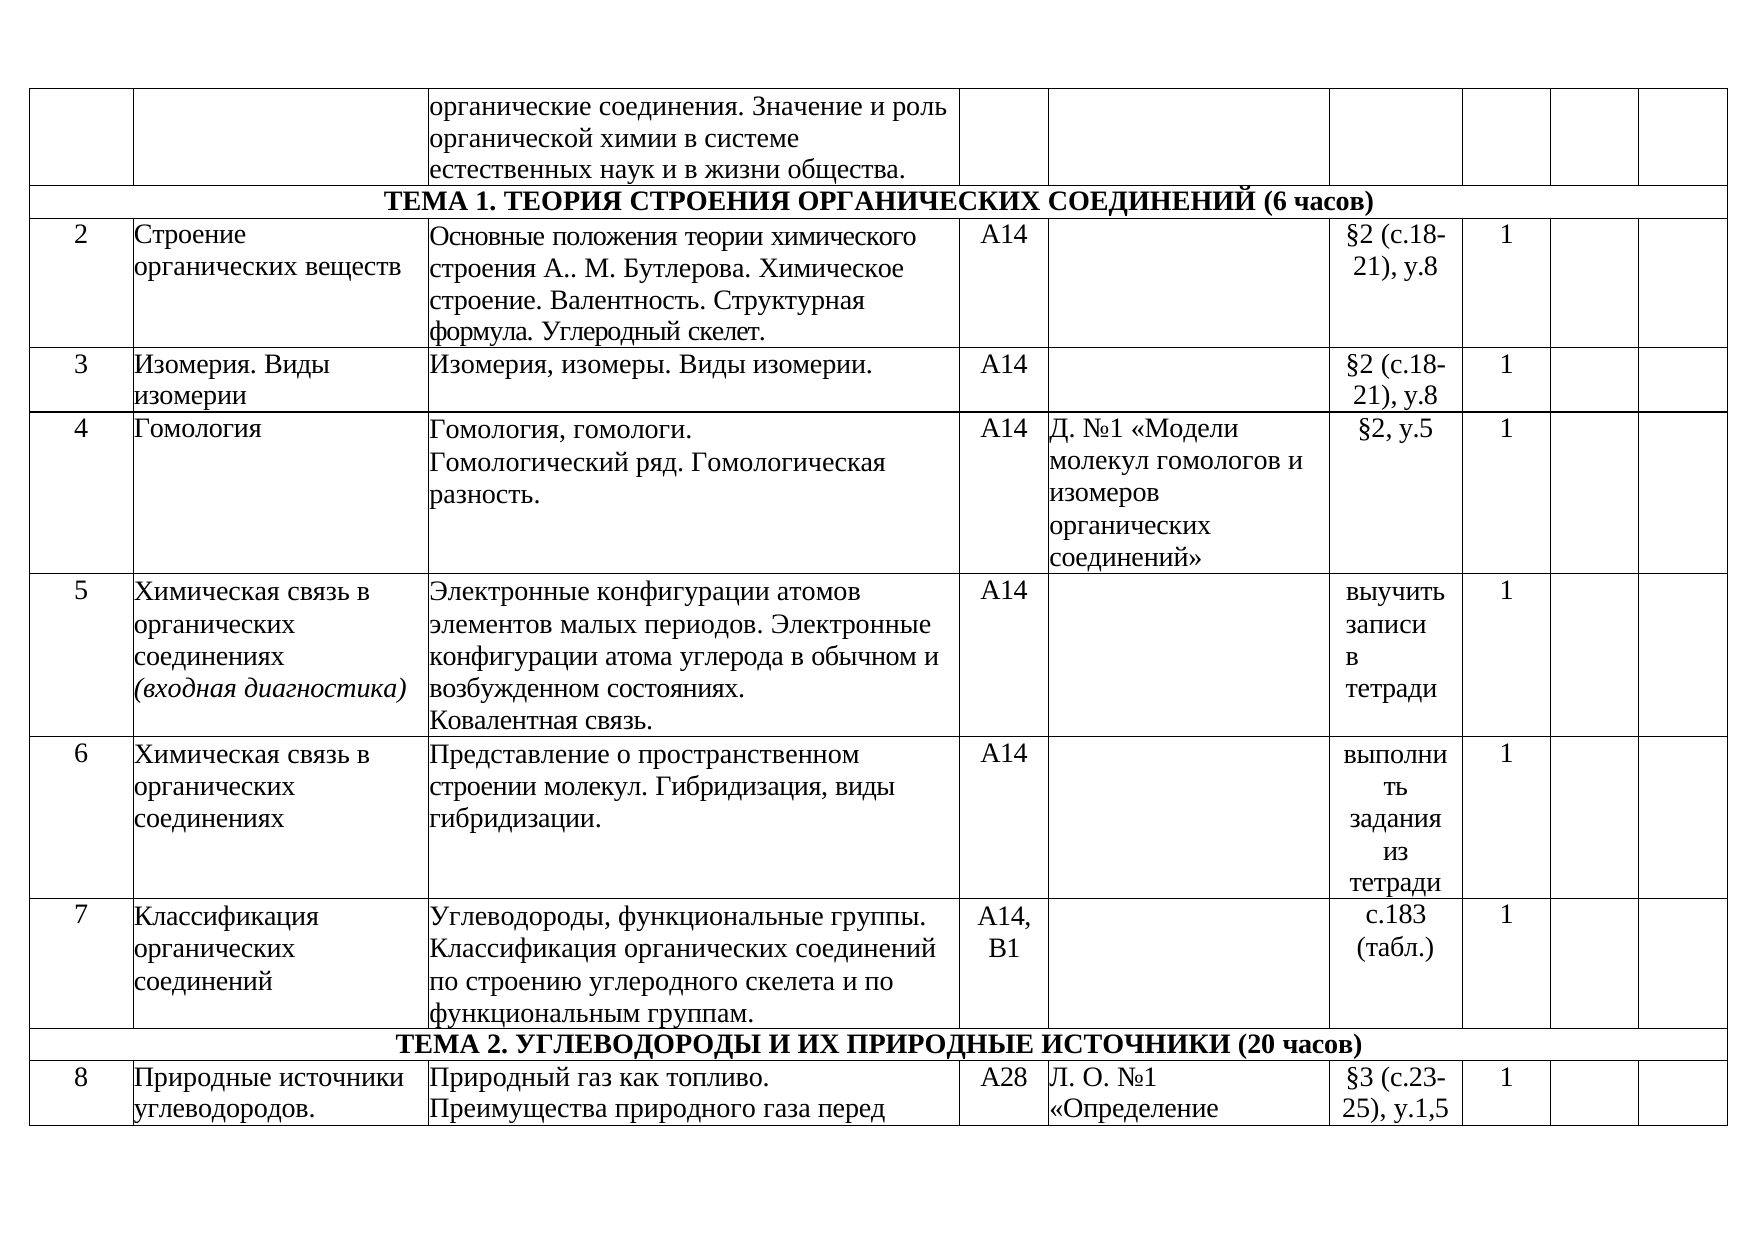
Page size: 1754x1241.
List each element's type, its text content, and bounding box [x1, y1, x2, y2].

table_cell 1 [1463, 1061, 1550, 1125]
table_cell [1639, 348, 1727, 411]
table_cell Углеводороды, функциональные группы. Классификация органических соединений по строению углеродного скелета и по функциональным группам. [429, 899, 959, 1028]
table_cell Электронные конфигурации атомов элементов малых периодов. Электронные конфигурации атома углерода в обычном и возбужденном состояниях. Ковалентная связь. [429, 574, 959, 736]
table_cell Д. №1 «Модели молекул гомологов и изомеров органических соединений» [1049, 413, 1329, 573]
table_cell Химическая связь в органических соединениях (входная диагностика) [134, 574, 428, 736]
table_header [1551, 89, 1638, 185]
table_cell 1 [1463, 348, 1550, 411]
table_cell Изомерия, изомеры. Виды изомерии. [429, 348, 959, 411]
table_cell Природные источники углеводородов. [134, 1061, 428, 1125]
table_cell [1551, 737, 1638, 898]
table_cell Природный газ как топливо. Преимущества природного газа перед [429, 1061, 959, 1125]
table_cell [1049, 219, 1329, 347]
table_cell [1551, 899, 1638, 1028]
table_cell [1639, 574, 1727, 736]
table_cell 1 [1463, 574, 1550, 736]
table_cell Химическая связь в органических соединениях [134, 737, 428, 898]
table_cell [1639, 219, 1727, 347]
table_cell Представление о пространственном строении молекул. Гибридизация, виды гибридизации. [429, 737, 959, 898]
table_header [960, 89, 1048, 185]
table_cell Строение органических веществ [134, 219, 428, 347]
table_cell [1049, 737, 1329, 898]
table_header [1330, 89, 1462, 185]
table_cell [1639, 413, 1727, 573]
table_cell 5 [30, 574, 133, 736]
table_cell 7 [30, 899, 133, 1028]
table_cell А14 [960, 413, 1048, 573]
table_cell Изомерия. Виды изомерии [134, 348, 428, 411]
table_cell [1049, 574, 1329, 736]
table_cell [1551, 219, 1638, 347]
table_cell [1639, 899, 1727, 1028]
table_header [30, 89, 133, 185]
table_header [1639, 89, 1727, 185]
table_cell 3 [30, 348, 133, 411]
table_header [134, 89, 428, 185]
table_cell 4 [30, 413, 133, 573]
table_cell 1 [1463, 899, 1550, 1028]
table_cell 6 [30, 737, 133, 898]
table_cell выполни ть задания из тетради [1330, 737, 1462, 898]
table_header [1463, 89, 1550, 185]
table_cell [1551, 1061, 1638, 1125]
table_cell Гомология [134, 413, 428, 573]
table_cell [1639, 737, 1727, 898]
table_cell 1 [1463, 737, 1550, 898]
table_cell [1551, 348, 1638, 411]
table_cell 1 [1463, 413, 1550, 573]
table_cell 2 [30, 219, 133, 347]
table_cell А14 [960, 348, 1048, 411]
table_cell А28 [960, 1061, 1048, 1125]
table_cell Гомология, гомологи. Гомологический ряд. Гомологическая разность. [429, 413, 959, 573]
table_header органические соединения. Значение и роль органической химии в системе естественных наук и в жизни общества. [429, 89, 959, 185]
table_cell А14, В1 [960, 899, 1048, 1028]
table_cell [1049, 348, 1329, 411]
table_cell Классификация органических соединений [134, 899, 428, 1028]
table_cell А14 [960, 737, 1048, 898]
table_cell §2 (c.18- 21), у.8 [1330, 219, 1462, 347]
table_cell ТЕМА 2. УГЛЕВОДОРОДЫ И ИХ ПРИРОДНЫЕ ИСТОЧНИКИ (20 часов) [30, 1029, 1727, 1060]
table_cell А14 [960, 574, 1048, 736]
table_cell [1639, 1061, 1727, 1125]
table_cell [1551, 574, 1638, 736]
table_cell [1551, 413, 1638, 573]
table_cell §2, у.5 [1330, 413, 1462, 573]
table_cell §3 (с.23- 25), у.1,5 [1330, 1061, 1462, 1125]
table_cell §2 (c.18- 21), у.8 [1330, 348, 1462, 411]
table_cell Основные положения теории химического строения А.. М. Бутлерова. Химическое строение. Валентность. Структурная формула. Углеродный скелет. [429, 219, 959, 347]
table_cell с.183 (табл.) [1330, 899, 1462, 1028]
table_cell 1 [1463, 219, 1550, 347]
table_cell А14 [960, 219, 1048, 347]
table_cell выучить записи в тетради [1330, 574, 1462, 736]
table_cell ТЕМА 1. ТЕОРИЯ СТРОЕНИЯ ОРГАНИЧЕСКИХ СОЕДИНЕНИЙ (6 часов) [30, 186, 1727, 217]
table_cell Л. О. №1 «Определение [1049, 1061, 1329, 1125]
table_header [1049, 89, 1329, 185]
table_cell 8 [30, 1061, 133, 1125]
table_cell [1049, 899, 1329, 1028]
